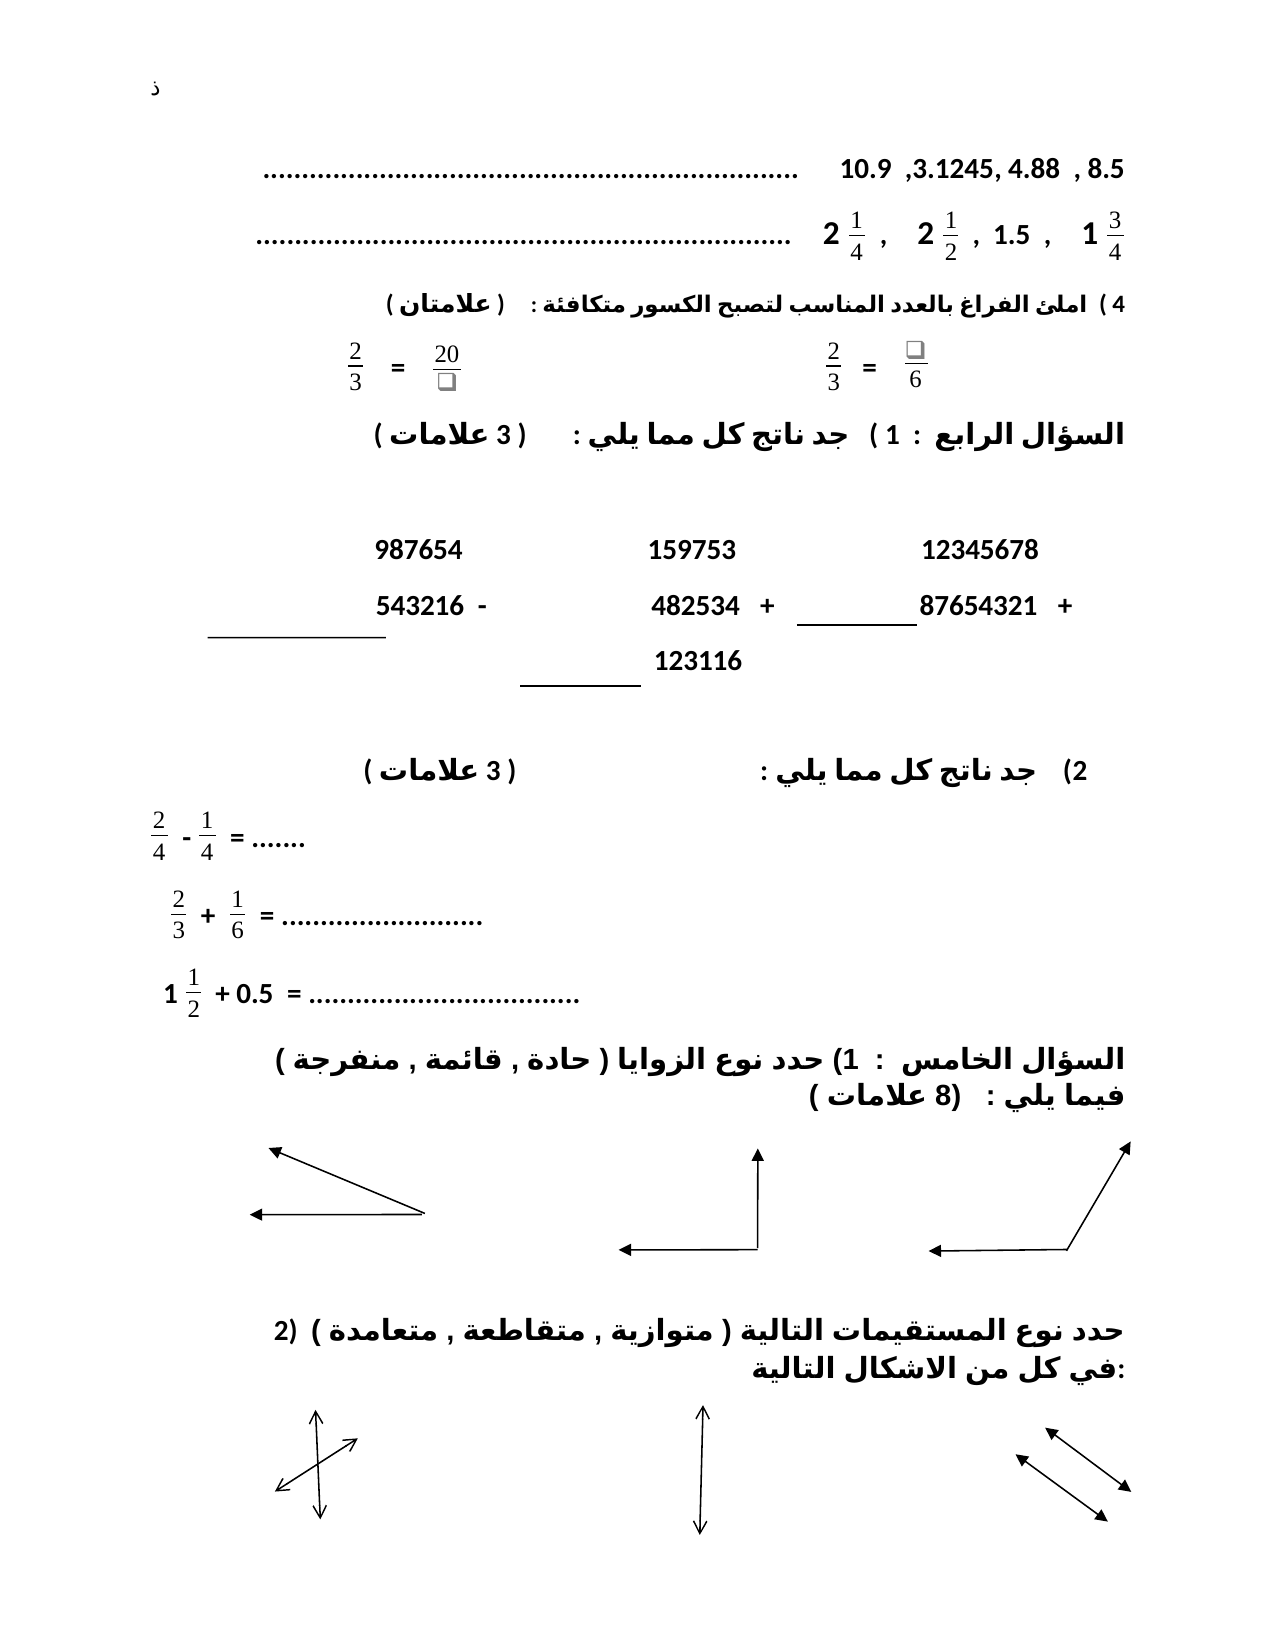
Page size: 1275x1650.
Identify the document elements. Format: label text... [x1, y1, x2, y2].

text 8.5 , 4.88 ,3.1245, 10.9 ..................................................................... [150, 150, 1125, 186]
text 2) جد ناتج كل مما يلي : ( 3 علامات ) [150, 752, 1087, 787]
text ................................... = 0.5 + 1 [150, 964, 1125, 1023]
text 123116 [150, 642, 1125, 677]
text 1 , 1.5 , 2 , 2 ..................................................................... [150, 205, 1125, 268]
text + 87654321 + 482534 - 543216 [150, 587, 1125, 622]
text .......................... = + [150, 885, 1125, 944]
text = = [150, 337, 1125, 396]
text 4 ) املئ الفراغ بالعدد المناسب لتصبح الكسور متكافئة : ( علامتان ) [150, 288, 1125, 318]
text السؤال الرابع : 1 ) جد ناتج كل مما يلي : ( 3 علامات ) [150, 416, 1125, 451]
list 2) حدد نوع المستقيمات التالية ( متوازية , متقاطعة , متعامدة ) في كل من الاشكال التالية: [225, 1312, 1125, 1386]
text ....... = - [150, 807, 1125, 866]
list السؤال الخامس : 1) حدد نوع الزوايا ( حادة , قائمة , منفرجة ) فيما يلي : (8 علامات ) [225, 1042, 1125, 1112]
text 12345678 159753 987654 [150, 531, 1125, 567]
